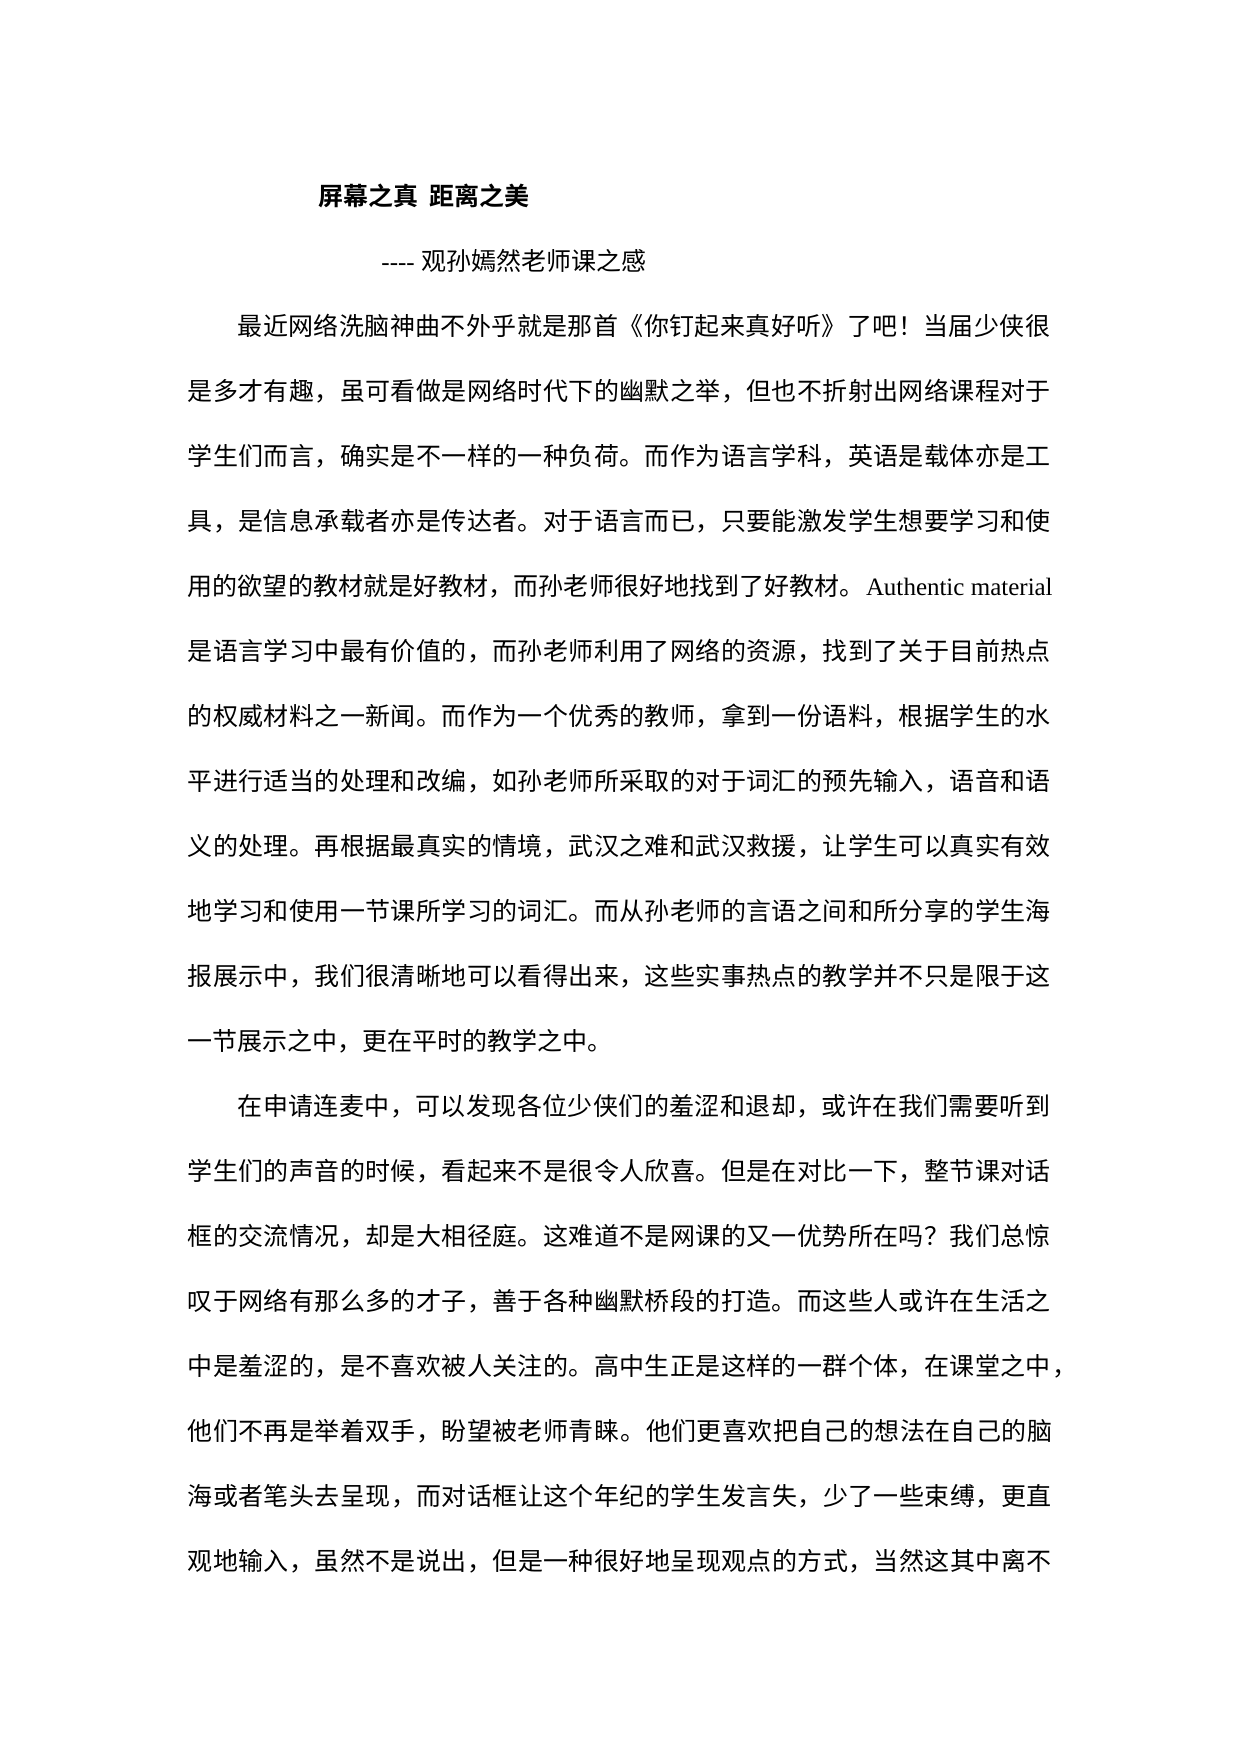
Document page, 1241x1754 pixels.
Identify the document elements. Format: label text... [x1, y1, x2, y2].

text ---- 观孙嫣然老师课之感 [187, 227, 1053, 292]
text 最近网络洗脑神曲不外乎就是那首《你钉起来真好听》了吧！当届少侠很是多才有趣，虽可看做是网络时代下的幽默之举，但也不折射出网络课程对于学生们而言，确实是不一样的一种负荷。而作为语言学科，英语是载体亦是工具，是信息承载者亦是传达者。对于语言而已，只要能激发学生想要学习和使用的欲望的教材就是好教材，而孙老师很好地找到了好教材。Authentic material是语言学习中最有价值的，而孙老师利用了网络的资源，找到了关于目前热点的权威材料之一新闻。而作为一个优秀的教师，拿到一份语料，根据学生的水平进行适当的处理和改编，如孙老师所采取的对于词汇的预先输入，语音和语义的处理。再根据最真实的情境，武汉之难和武汉救援，让学生可以真实有效地学习和使用一节课所学习的词汇。而从孙老师的言语之间和所分享的学生海报展示中，我们很清晰地可以看得出来，这些实事热点的教学并不只是限于这一节展示之中，更在平时的教学之中。 [187, 292, 1053, 1072]
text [187, 1072, 1053, 1592]
text 屏幕之真 距离之美 [187, 162, 1053, 227]
